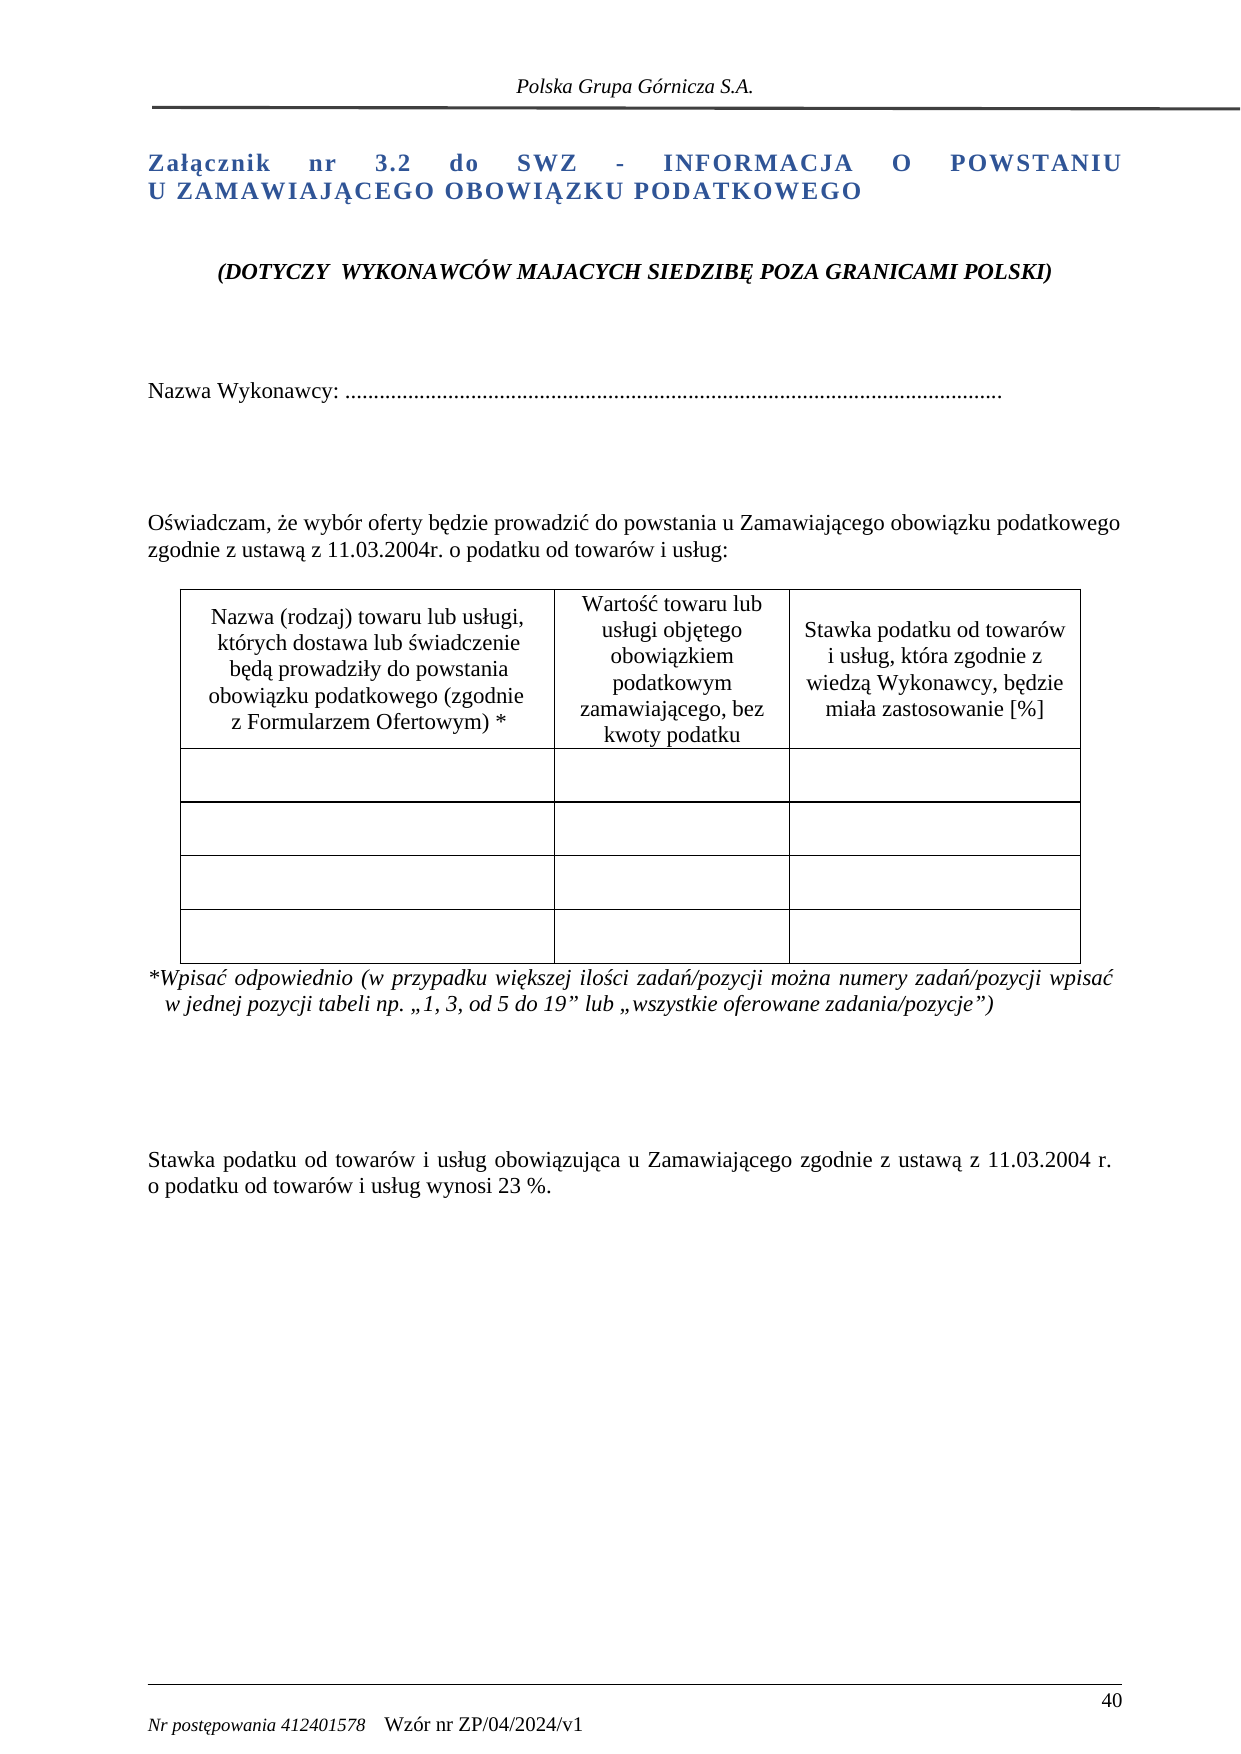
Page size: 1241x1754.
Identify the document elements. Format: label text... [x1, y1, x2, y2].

table_header Wartość towaru lub usługi objętego obowiązkiem podatkowym zamawiającego, bez kwoty podatku [555, 590, 789, 748]
text *Wpisać odpowiednio (w przypadku większej ilości zadań/pozycji można numery zadań/pozycji wpisać w jednej pozycji tabeli np. „1, 3, od 5 do 19” lub „wszystkie oferowane zadania/pozycje”) [148, 964, 1122, 1016]
text Oświadczam, że wybór oferty będzie prowadzić do powstania u Zamawiającego obowiązku podatkowego zgodnie z ustawą z 11.03.2004r. o podatku od towarów i usług: [148, 509, 1122, 562]
table_cell [555, 749, 789, 801]
table_cell [790, 910, 1080, 963]
table_cell [181, 856, 554, 909]
table_cell [555, 910, 789, 963]
table_cell [181, 803, 554, 855]
text (DOTYCZY WYKONAWCÓW MAJACYCH SIEDZIBĘ POZA GRANICAMI POLSKI) [133, 258, 1122, 284]
table_cell [555, 803, 789, 855]
table_cell [790, 856, 1080, 909]
table_cell [181, 749, 554, 801]
table_cell [790, 749, 1080, 801]
table_header Nazwa (rodzaj) towaru lub usługi, których dostawa lub świadczenie będą prowadziły do powstania obowiązku podatkowego (zgodnie z Formularzem Ofertowym) * [181, 590, 554, 748]
table_cell [181, 910, 554, 963]
table_cell [790, 803, 1080, 855]
table_header Stawka podatku od towarów i usług, która zgodnie z wiedzą Wykonawcy, będzie miała zastosowanie [%] [790, 590, 1080, 748]
text Załącznik nr 3.2 do SWZ - INFORMACJA O POWSTANIU U ZAMAWIAJĄCEGO OBOWIĄZKU PODATKOWEGO [148, 148, 1122, 205]
text Nazwa Wykonawcy: ................................................................................................................... [148, 378, 1122, 404]
text Stawka podatku od towarów i usług obowiązująca u Zamawiającego zgodnie z ustawą z 11.03.2004 r. o podatku od towarów i usług wynosi 23 %. [148, 1146, 1122, 1199]
table_cell [555, 856, 789, 909]
